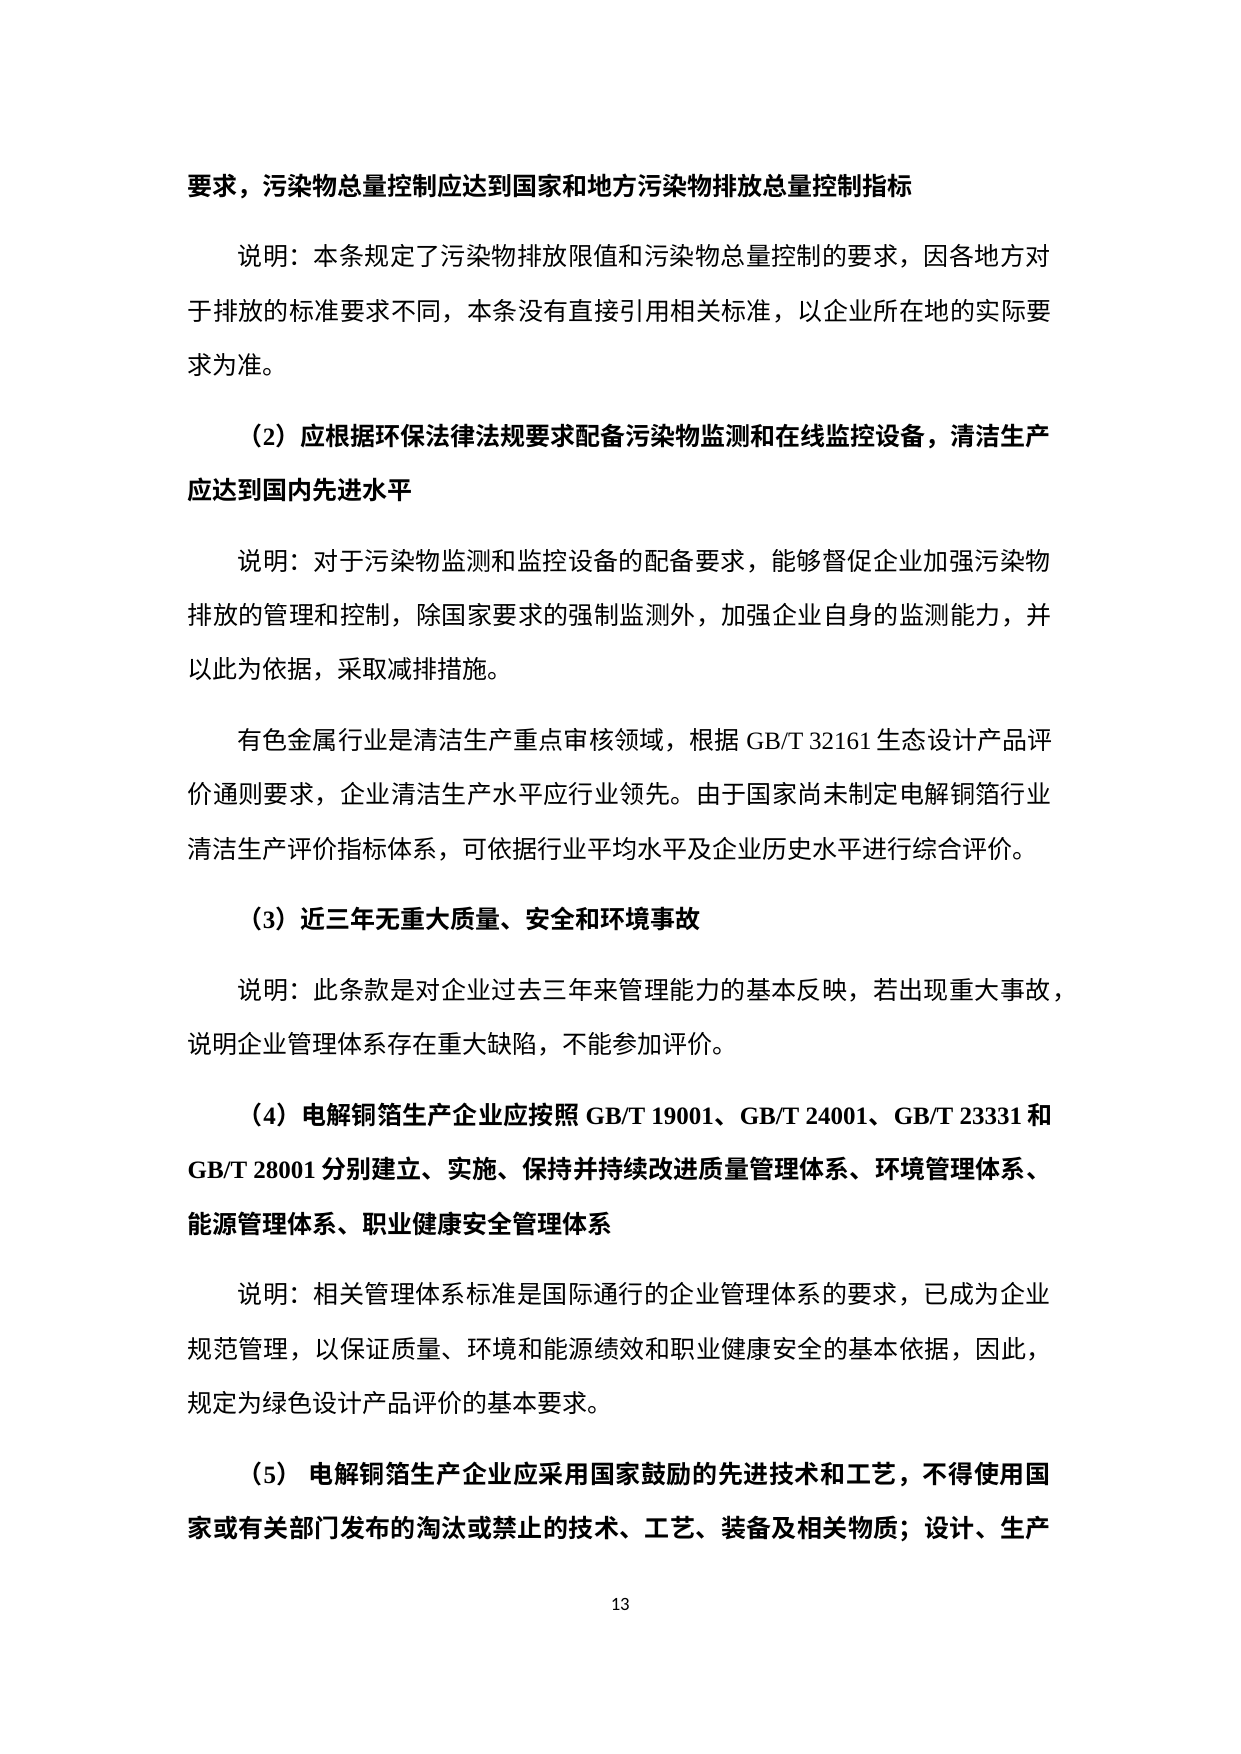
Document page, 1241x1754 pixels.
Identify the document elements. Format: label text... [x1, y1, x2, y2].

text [187, 1454, 1053, 1545]
text 有色金属行业是清洁生产重点审核领域，根据GB/T 32161生态设计产品评价通则要求，企业清洁生产水平应行业领先。由于国家尚未制定电解铜箔行业清洁生产评价指标体系，可依据行业平均水平及企业历史水平进行综合评价。 [187, 721, 1053, 866]
text （2）应根据环保法律法规要求配备污染物监测和在线监控设备，清洁生产应达到国内先进水平 [187, 416, 1053, 507]
text 说明：本条规定了污染物排放限值和污染物总量控制的要求，因各地方对于排放的标准要求不同，本条没有直接引用相关标准，以企业所在地的实际要求为准。 [187, 237, 1053, 382]
text （3）近三年无重大质量、安全和环境事故 [187, 900, 1053, 936]
text 说明：对于污染物监测和监控设备的配备要求，能够督促企业加强污染物排放的管理和控制，除国家要求的强制监测外，加强企业自身的监测能力，并以此为依据，采取减排措施。 [187, 541, 1053, 686]
text 说明：相关管理体系标准是国际通行的企业管理体系的要求，已成为企业规范管理，以保证质量、环境和能源绩效和职业健康安全的基本依据，因此，规定为绿色设计产品评价的基本要求。 [187, 1275, 1053, 1420]
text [187, 166, 1053, 202]
text （4）电解铜箔生产企业应按照GB/T 19001、GB/T 24001、GB/T 23331和GB/T 28001分别建立、实施、保持并持续改进质量管理体系、环境管理体系、能源管理体系、职业健康安全管理体系 [187, 1096, 1053, 1241]
text 说明：此条款是对企业过去三年来管理能力的基本反映，若出现重大事故，说明企业管理体系存在重大缺陷，不能参加评价。 [187, 971, 1053, 1061]
